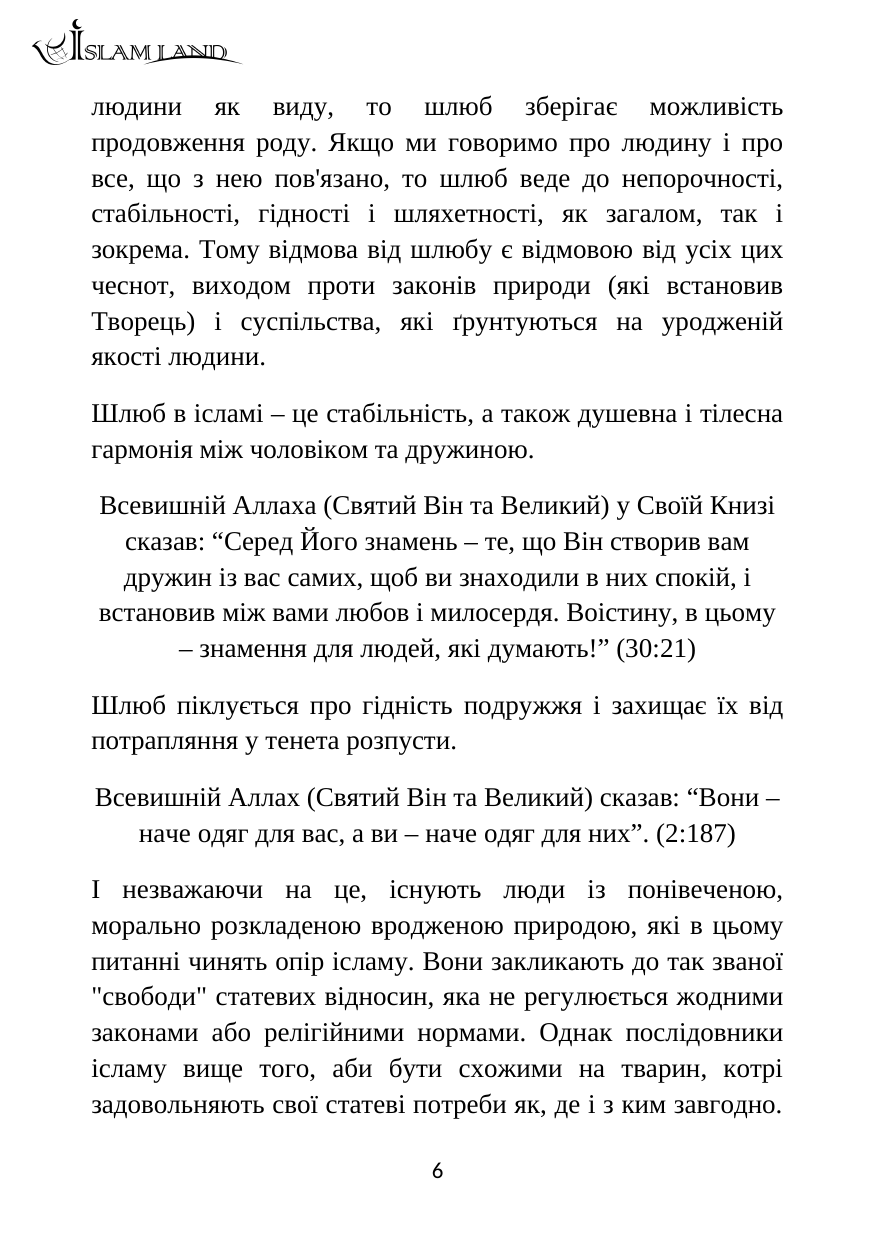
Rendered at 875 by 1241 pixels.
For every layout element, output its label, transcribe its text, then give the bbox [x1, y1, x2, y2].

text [91, 90, 784, 372]
picture [31, 19, 244, 65]
text Всевишній Аллах (Святий Він та Великий) сказав: “Вони – наче одяг для вас, а ви – наче одяг для них”. (2:187) [91, 781, 784, 848]
text Шлюб піклується про гідність подружжя і захищає їх від потрапляння у тенета розпусти. [91, 689, 784, 756]
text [91, 873, 784, 1119]
text Шлюб в ісламі – це стабільність, а також душевна і тілесна гармонія між чоловіком та дружиною. [91, 397, 784, 464]
text Всевишній Аллаха (Святий Він та Великий) у Своїй Книзі сказав: “Серед Його знамень – те, що Він створив вам дружин із вас самих, щоб ви знаходили в них спокій, і встановив між вами любов і милосердя. Воістину, в цьому – знамення для людей, які думають!” (30:21) [91, 489, 784, 663]
